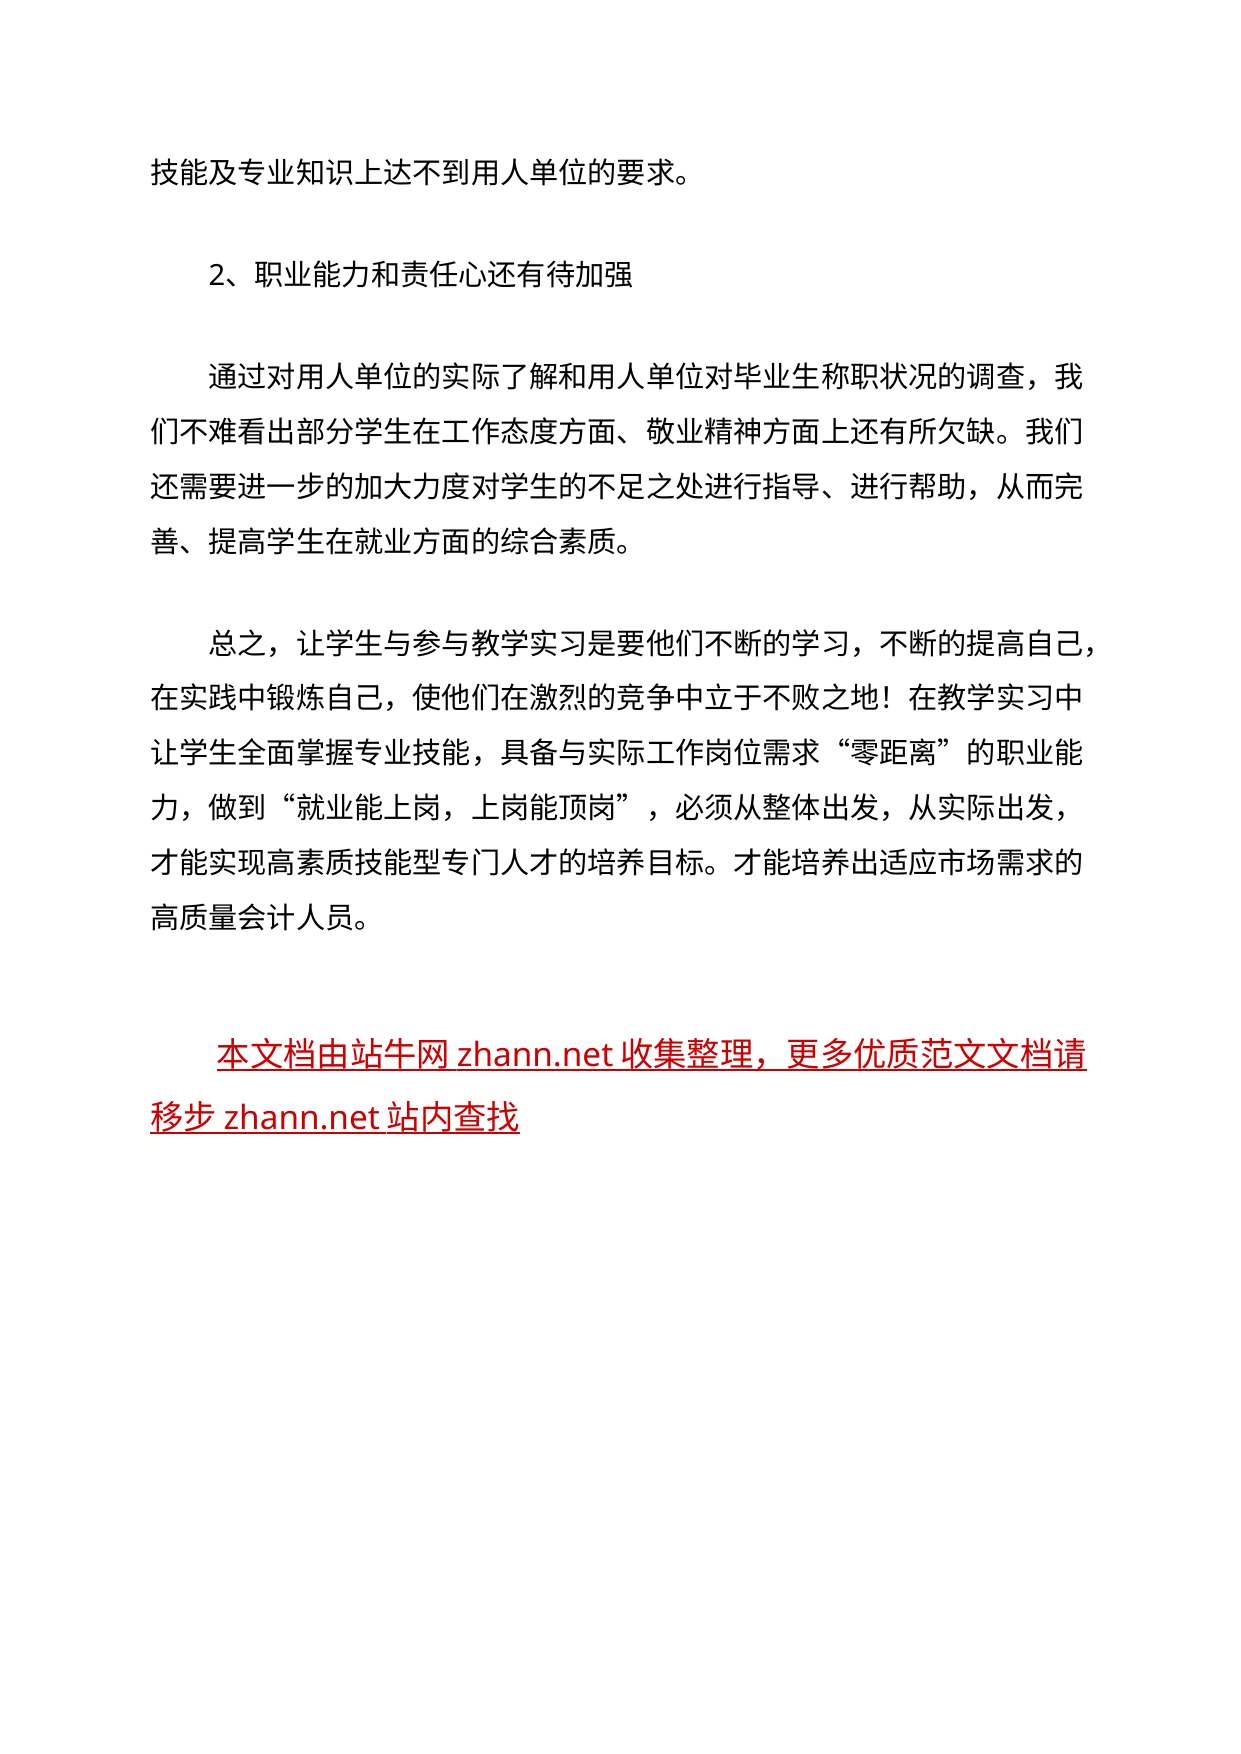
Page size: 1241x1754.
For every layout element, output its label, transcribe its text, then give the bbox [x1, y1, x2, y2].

text 通过对用人单位的实际了解和用人单位对毕业生称职状况的调查，我们不难看出部分学生在工作态度方面、敬业精神方面上还有所欠缺。我们还需要进一步的加大力度对学生的不足之处进行指导、进行帮助，从而完善、提高学生在就业方面的综合素质。 [150, 354, 1090, 561]
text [150, 150, 1090, 192]
text 本文档由站牛网zhann.net收集整理，更多优质范文文档请移步zhann.net站内查找 [150, 1028, 1090, 1139]
text 2、职业能力和责任心还有待加强 [150, 252, 1090, 294]
text 总之，让学生与参与教学实习是要他们不断的学习，不断的提高自己，在实践中锻炼自己，使他们在激烈的竞争中立于不败之地！在教学实习中让学生全面掌握专业技能，具备与实际工作岗位需求“零距离”的职业能力，做到“就业能上岗，上岗能顶岗”，必须从整体出发，从实际出发，才能实现高素质技能型专门人才的培养目标。才能培养出适应市场需求的高质量会计人员。 [150, 620, 1090, 937]
